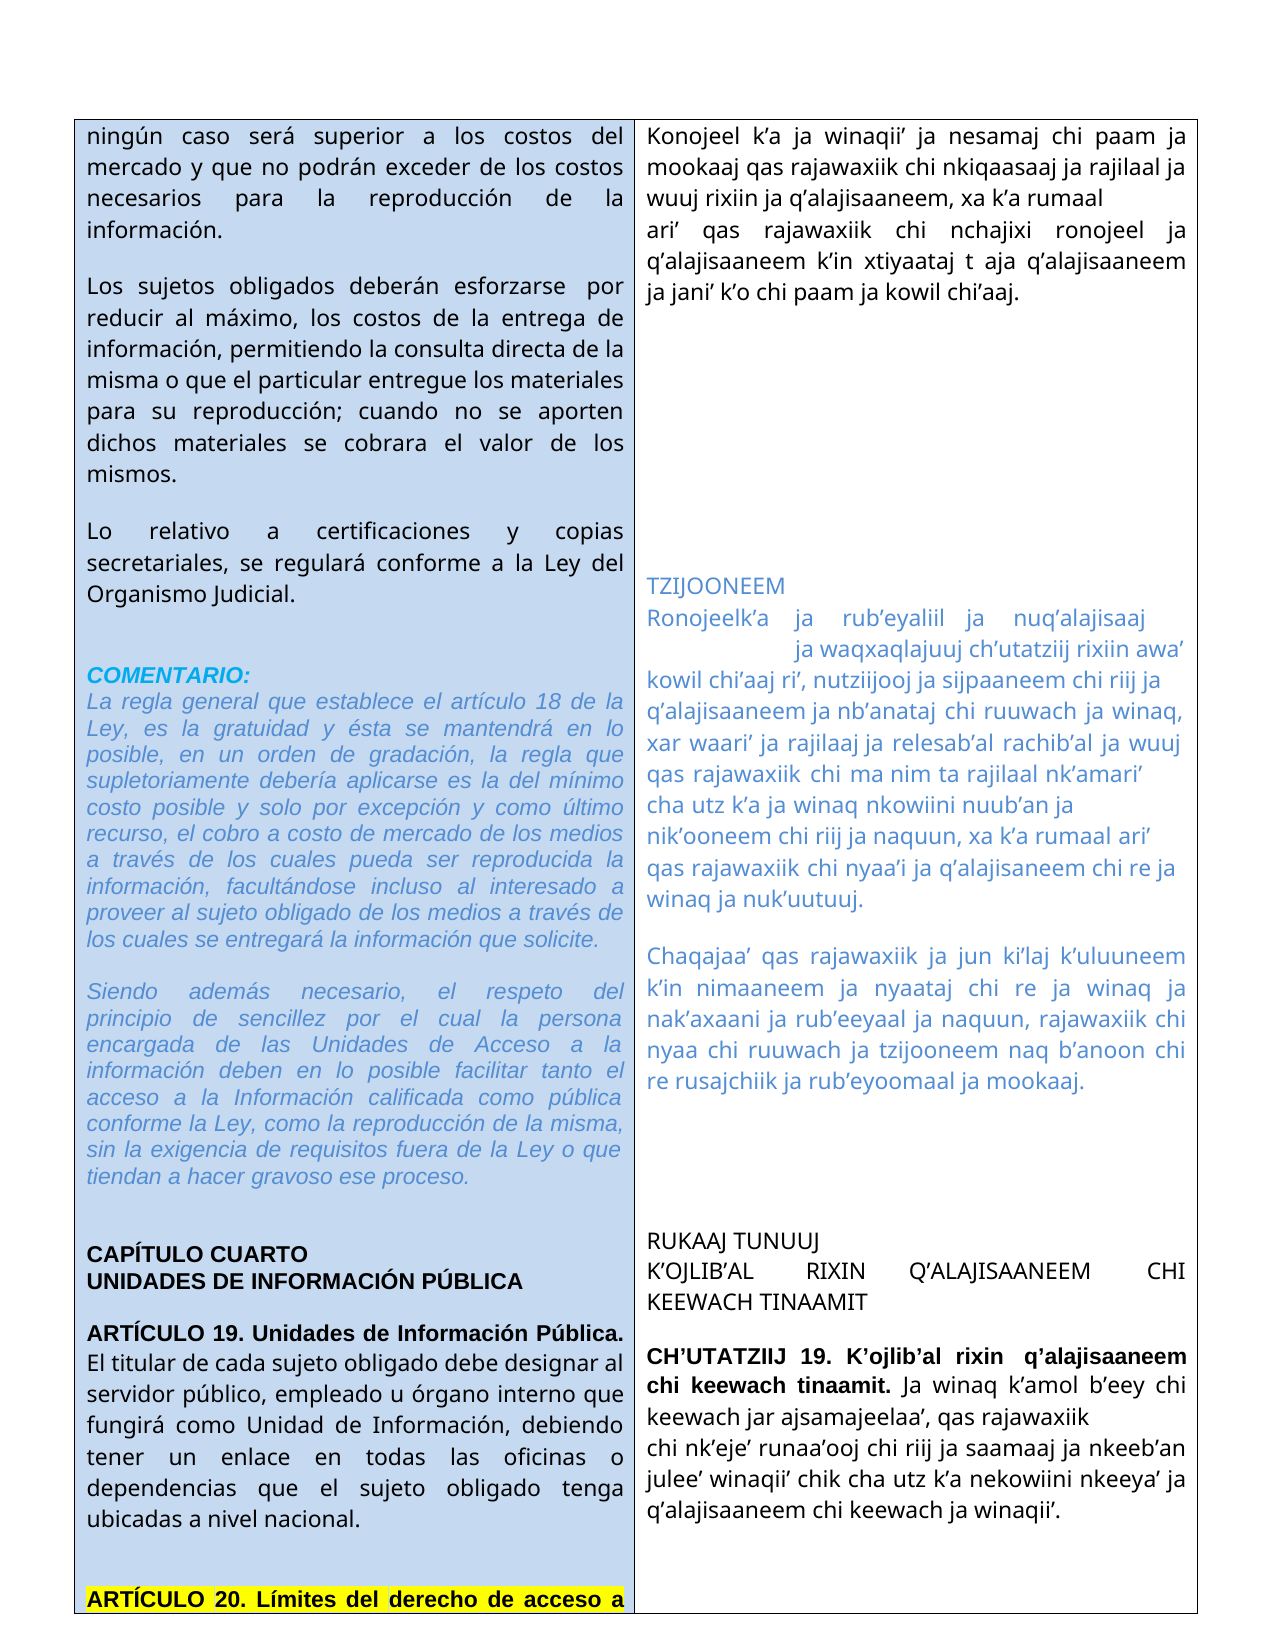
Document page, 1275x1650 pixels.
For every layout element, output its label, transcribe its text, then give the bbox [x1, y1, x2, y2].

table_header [635, 120, 1197, 1613]
